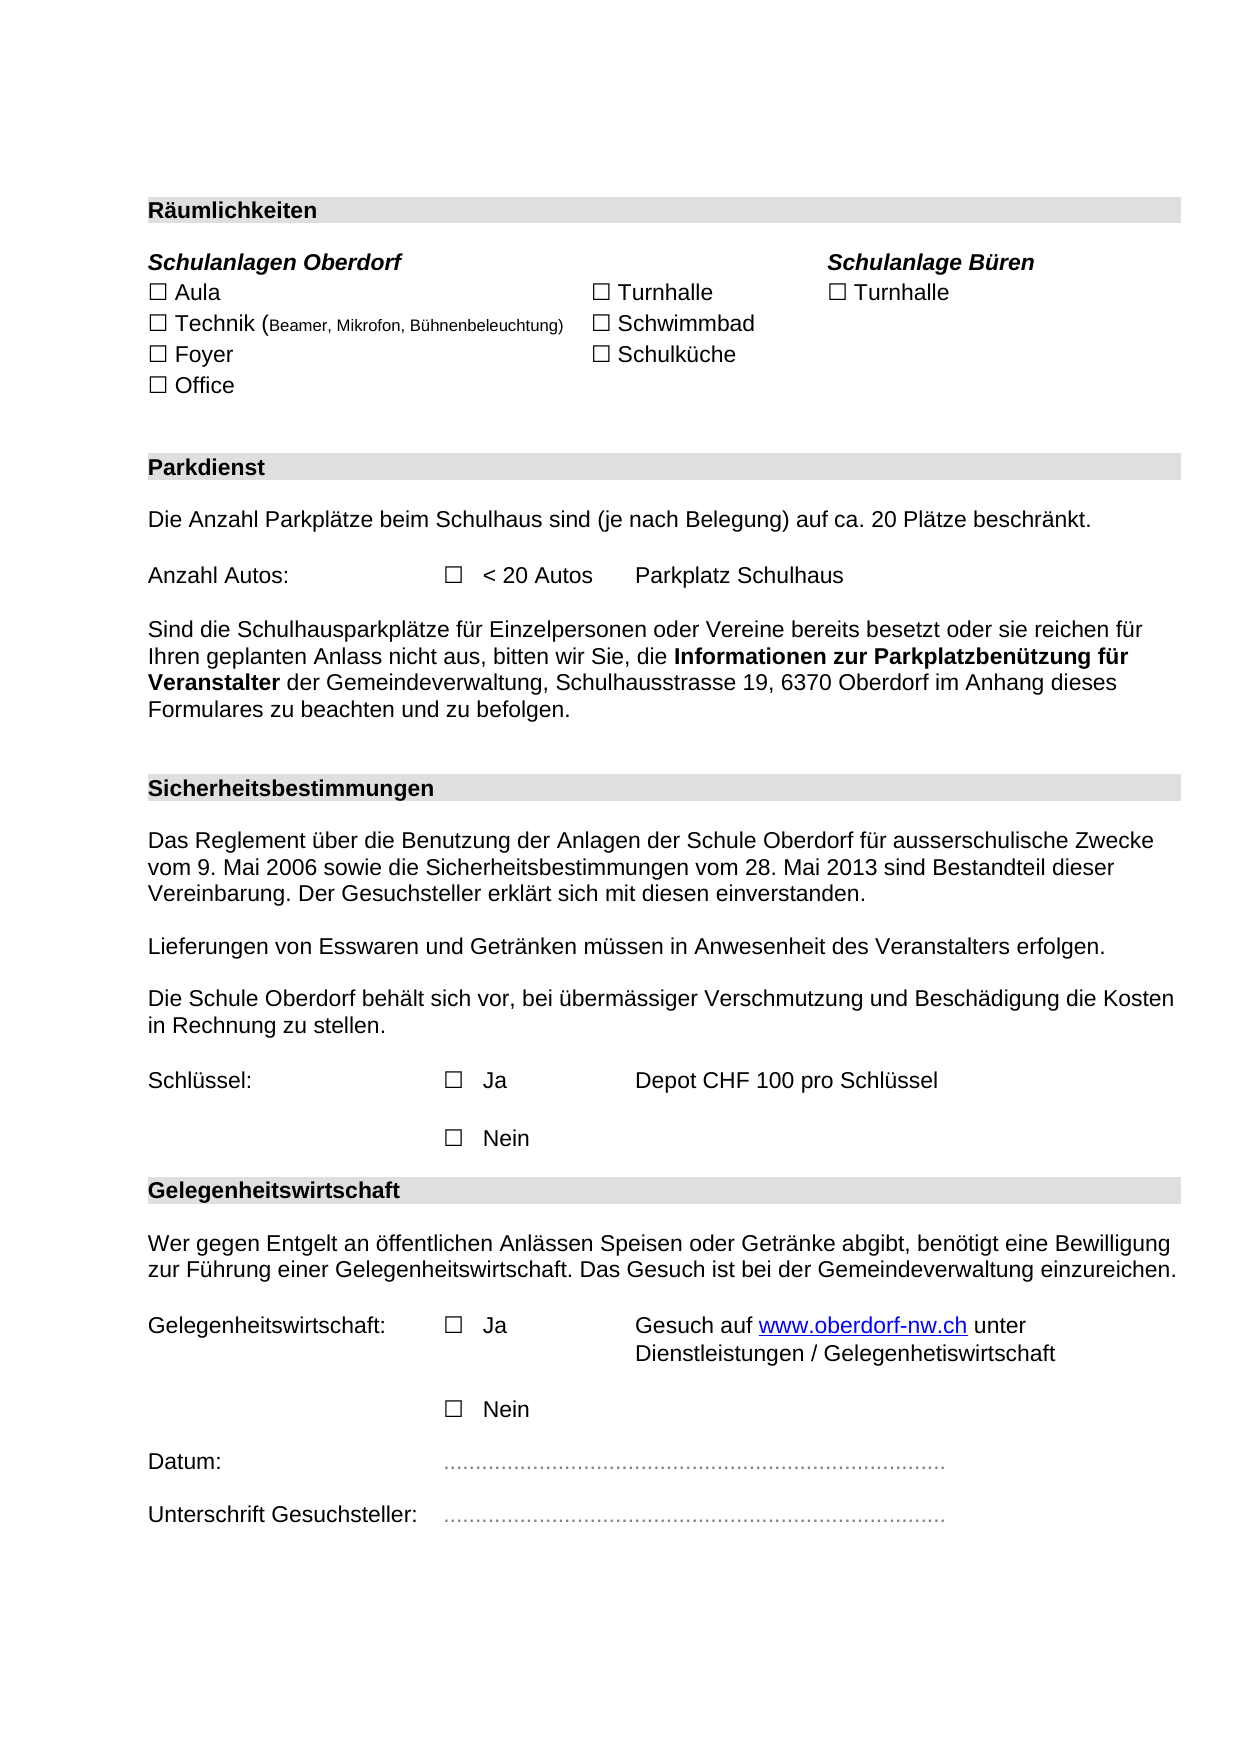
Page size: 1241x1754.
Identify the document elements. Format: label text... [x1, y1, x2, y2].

text Das Reglement über die Benutzung der Anlagen der Schule Oberdorf für ausserschulische Zwecke vom 9. Mai 2006 sowie die Sicherheitsbestimmungen vom 28. Mai 2013 sind Bestandteil dieser Vereinbarung. Der Gesuchsteller erklärt sich mit diesen einverstanden. [148, 827, 1181, 906]
text Sicherheitsbestimmungen [148, 774, 1181, 801]
text Anzahl Autos: < 20 Autos Parkplatz Schulhaus [148, 559, 1181, 590]
text Wer gegen Entgelt an öffentlichen Anlässen Speisen oder Getränke abgibt, benötigt eine Bewilligung zur Führung einer Gelegenheitswirtschaft. Das Gesuch ist bei der Gemeindeverwaltung einzureichen. [148, 1230, 1181, 1283]
text Aula Turnhalle Turnhalle Technik (Beamer, Mikrofon, Bühnenbeleuchtung) Schwimmbad [148, 276, 1181, 338]
text Nein [148, 1393, 1181, 1424]
text Datum: [148, 1448, 1181, 1474]
text Nein [148, 1122, 1181, 1153]
text Gelegenheitswirtschaft: Ja Gesuch auf www.oberdorf-nw.ch unter [148, 1309, 1181, 1340]
text Unterschrift Gesuchsteller: [148, 1501, 1181, 1527]
text Räumlichkeiten [148, 197, 1181, 223]
text Sind die Schulhausparkplätze für Einzelpersonen oder Vereine bereits besetzt oder sie reichen für Ihren geplanten Anlass nicht aus, bitten wir Sie, die Informationen zur Parkplatzbenützung für Veranstalter der Gemeindeverwaltung, Schulhausstrasse 19, 6370 Oberdorf im Anhang dieses Formulares zu beachten und zu befolgen. [148, 616, 1181, 722]
text Lieferungen von Esswaren und Getränken müssen in Anwesenheit des Veranstalters erfolgen. [148, 933, 1181, 959]
text Parkdienst [148, 453, 1181, 480]
text Office [148, 369, 1181, 401]
text Die Schule Oberdorf behält sich vor, bei übermässiger Verschmutzung und Beschädigung die Kosten in Rechnung zu stellen. [148, 985, 1181, 1038]
text Schulanlagen Oberdorf Schulanlage Büren [148, 249, 1181, 276]
text Foyer Schulküche [148, 338, 1181, 369]
text Dienstleistungen / Gelegenhetiswirtschaft [148, 1340, 1181, 1367]
text Schlüssel: Ja Depot CHF 100 pro Schlüssel [148, 1064, 1181, 1096]
text Gelegenheitswirtschaft [148, 1177, 1181, 1204]
text Die Anzahl Parkplätze beim Schulhaus sind (je nach Belegung) auf ca. 20 Plätze beschränkt. [148, 506, 1181, 532]
